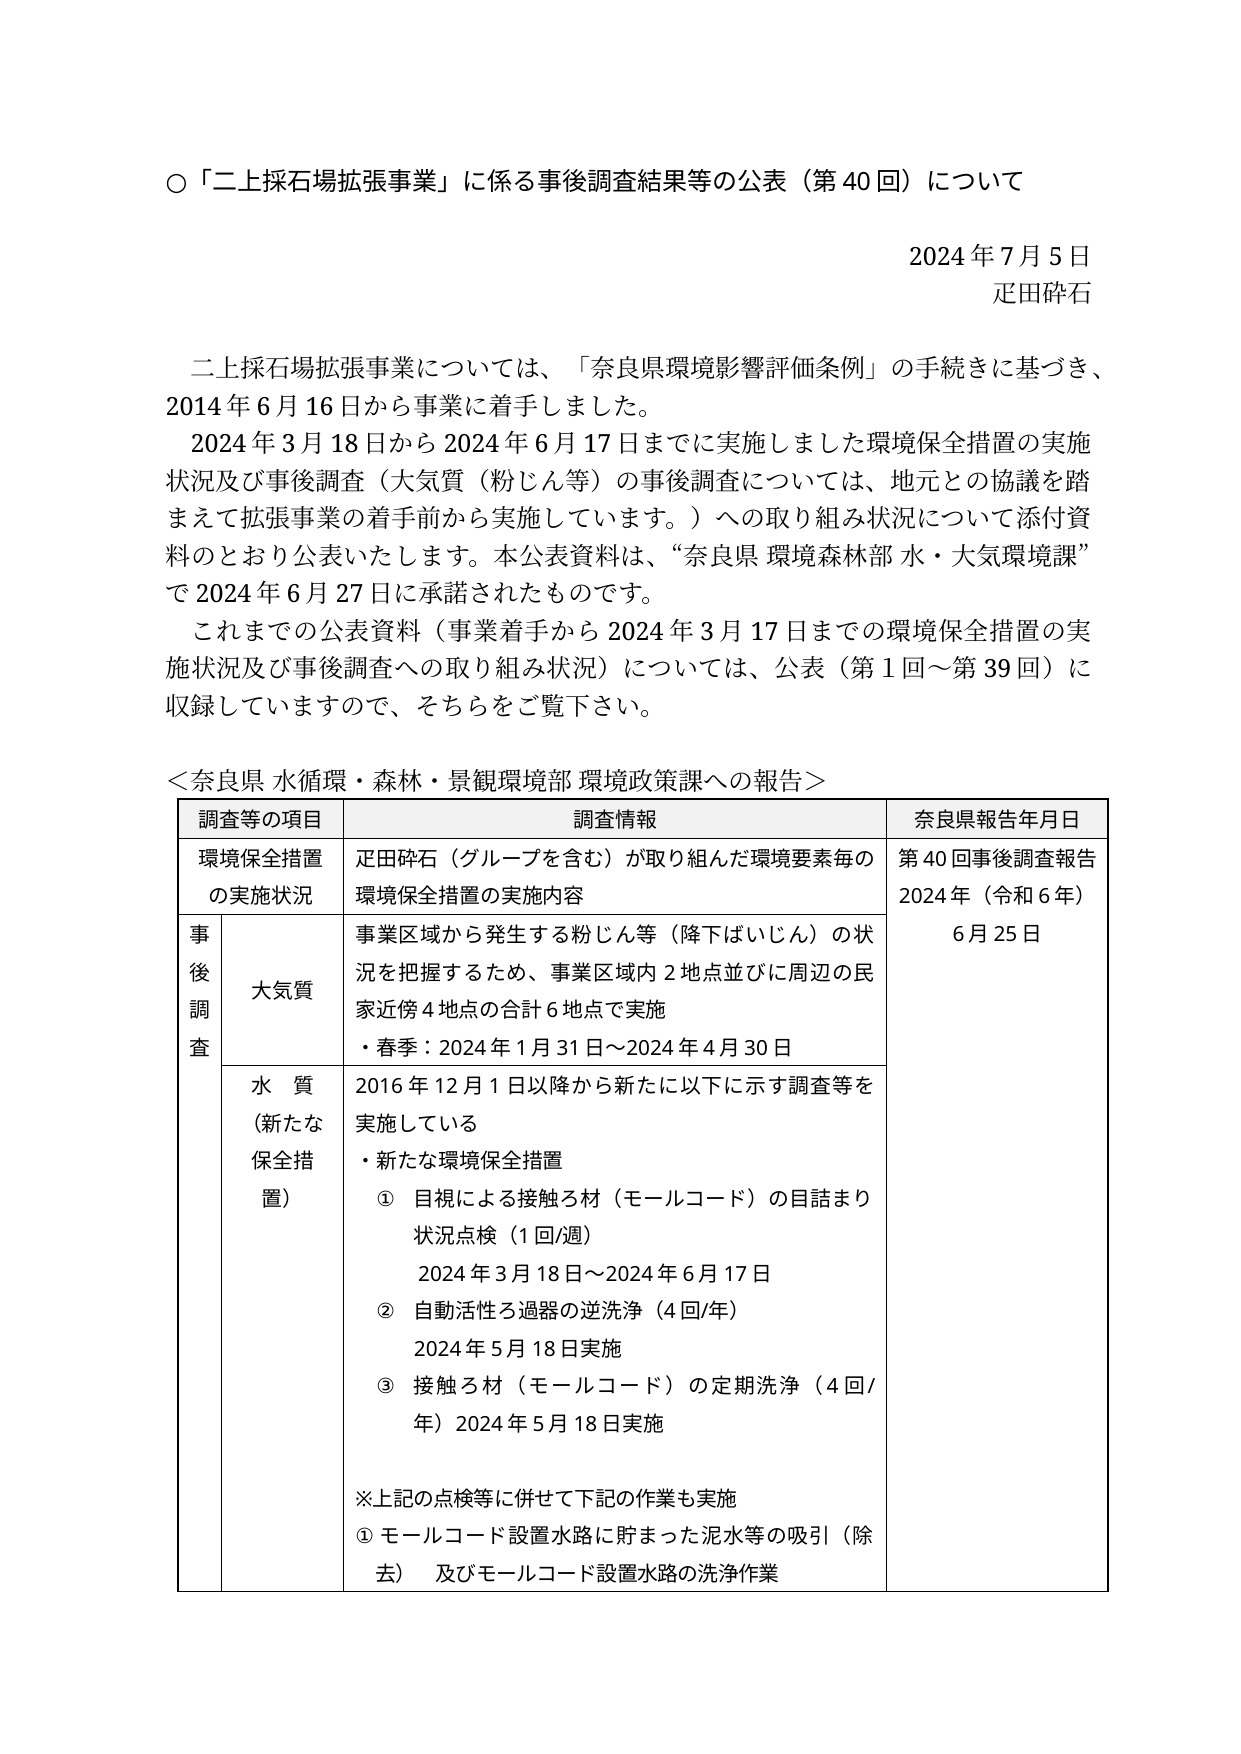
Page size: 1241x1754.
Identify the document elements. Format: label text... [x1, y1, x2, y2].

table_cell 事後調査 [179, 915, 221, 1591]
text 疋田砕石 [165, 273, 1092, 311]
table_cell 水 質 （新たな保全措置） [222, 1066, 343, 1591]
table_header 奈良県報告年月日 [887, 800, 1107, 838]
table_header 調査等の項目 [179, 800, 343, 838]
table_cell 疋田砕石（グループを含む）が取り組んだ環境要素毎の環境保全措置の実施内容 [344, 839, 886, 914]
table_cell 事業区域から発生する粉じん等（降下ばいじん）の状況を把握するため、事業区域内2地点並びに周辺の民家近傍4地点の合計6地点で実施 ・春季：2024年1月31日～2024年4月30日 [344, 915, 886, 1065]
text ○「二上採石場拡張事業」に係る事後調査結果等の公表（第40回）について [165, 161, 1092, 198]
text これまでの公表資料（事業着手から2024年3月17日までの環境保全措置の実施状況及び事後調査への取り組み状況）については、公表（第１回～第39回）に収録していますので、そちらをご覧下さい。 [165, 611, 1092, 723]
table_cell 環境保全措置の実施状況 [179, 839, 343, 914]
text 二上採石場拡張事業については、「奈良県環境影響評価条例」の手続きに基づき、2014年6月16日から事業に着手しました。 [165, 348, 1092, 423]
table_cell 第40回事後調査報告 2024年（令和6年） 6月25日 [887, 839, 1107, 1591]
table_header 調査情報 [344, 800, 886, 838]
text ＜奈良県 水循環・森林・景観環境部 環境政策課への報告＞ [165, 761, 1092, 798]
table_cell 大気質 [222, 915, 343, 1065]
text 2024年3月18日から2024年6月17日までに実施しました環境保全措置の実施状況及び事後調査（大気質（粉じん等）の事後調査については、地元との協議を踏まえて拡張事業の着手前から実施しています。）への取り組み状況について添付資料のとおり公表いたします。本公表資料は、“奈良県 環境森林部 水・大気環境課”で2024年6月27日に承諾されたものです。 [165, 423, 1092, 611]
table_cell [344, 1066, 886, 1591]
text 2024年7月5日 [165, 236, 1092, 273]
